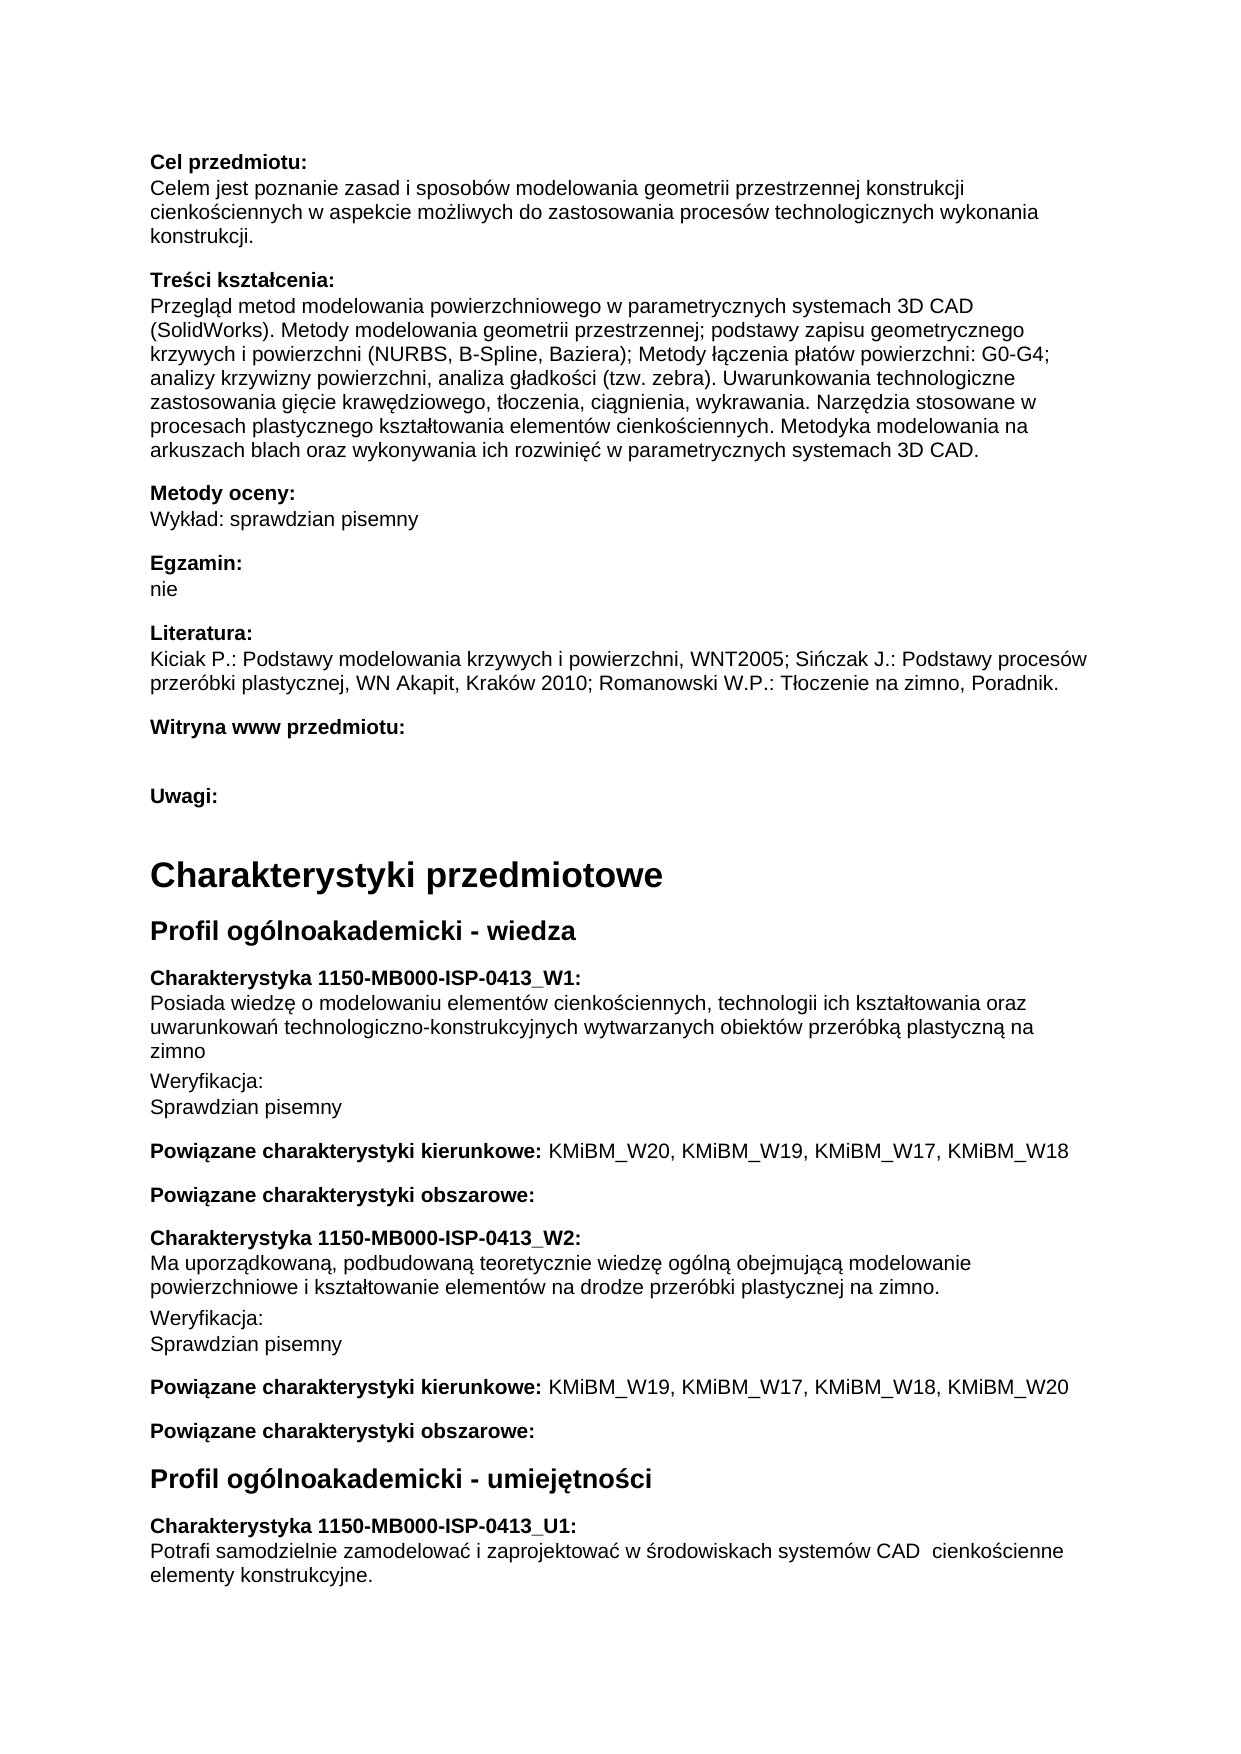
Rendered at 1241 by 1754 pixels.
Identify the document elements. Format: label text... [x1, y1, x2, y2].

text Metody oceny: [150, 481, 1090, 505]
text Wykład: sprawdzian pisemny [150, 507, 1090, 531]
text nie [150, 577, 1090, 601]
subtitle Profil ogólnoakademicki - wiedza [150, 915, 1090, 946]
text Sprawdzian pisemny [150, 1331, 1090, 1355]
text Egzamin: [150, 551, 1090, 575]
text Ma uporządkowaną, podbudowaną teoretycznie wiedzę ogólną obejmującą modelowanie powierzchniowe i kształtowanie elementów na drodze przeróbki plastycznej na zimno. [150, 1251, 1090, 1299]
text Sprawdzian pisemny [150, 1095, 1090, 1119]
text Witryna www przedmiotu: [150, 714, 1090, 738]
subtitle Charakterystyki przedmiotowe [150, 854, 1090, 895]
text Celem jest poznanie zasad i sposobów modelowania geometrii przestrzennej konstrukcji cienkościennych w aspekcie możliwych do zastosowania procesów technologicznych wykonania konstrukcji. [150, 176, 1090, 248]
text Weryfikacja: [150, 1305, 1090, 1329]
text Uwagi: [150, 784, 1090, 808]
text Przegląd metod modelowania powierzchniowego w parametrycznych systemach 3D CAD (SolidWorks). Metody modelowania geometrii przestrzennej; podstawy zapisu geometrycznego krzywych i powierzchni (NURBS, B-Spline, Baziera); Metody łączenia płatów powierzchni: G0-G4; analizy krzywizny powierzchni, analiza gładkości (tzw. zebra). Uwarunkowania technologiczne zastosowania gięcie krawędziowego, tłoczenia, ciągnienia, wykrawania. Narzędzia stosowane w procesach plastycznego kształtowania elementów cienkościennych. Metodyka modelowania na arkuszach blach oraz wykonywania ich rozwinięć w parametrycznych systemach 3D CAD. [150, 294, 1090, 461]
text Charakterystyka 1150-MB000-ISP-0413_W1: [150, 966, 1090, 990]
text Posiada wiedzę o modelowaniu elementów cienkościennych, technologii ich kształtowania oraz uwarunkowań technologiczno-konstrukcyjnych wytwarzanych obiektów przeróbką plastyczną na zimno [150, 991, 1090, 1063]
text Powiązane charakterystyki obszarowe: [150, 1182, 1090, 1206]
text Treści kształcenia: [150, 268, 1090, 292]
text Charakterystyka 1150-MB000-ISP-0413_U1: [150, 1514, 1090, 1538]
text Literatura: [150, 621, 1090, 645]
text Cel przedmiotu: [150, 150, 1090, 174]
text Powiązane charakterystyki kierunkowe: KMiBM_W20, KMiBM_W19, KMiBM_W17, KMiBM_W18 [150, 1139, 1090, 1163]
text Powiązane charakterystyki kierunkowe: KMiBM_W19, KMiBM_W17, KMiBM_W18, KMiBM_W20 [150, 1375, 1090, 1399]
text Kiciak P.: Podstawy modelowania krzywych i powierzchni, WNT2005; Sińczak J.: Podstawy procesów przeróbki plastycznej, WN Akapit, Kraków 2010; Romanowski W.P.: Tłoczenie na zimno, Poradnik. [150, 647, 1090, 695]
text Charakterystyka 1150-MB000-ISP-0413_W2: [150, 1226, 1090, 1250]
text Potrafi samodzielnie zamodelować i zaprojektować w środowiskach systemów CAD cienkościenne elementy konstrukcyjne. [150, 1539, 1090, 1587]
text Weryfikacja: [150, 1069, 1090, 1093]
text Powiązane charakterystyki obszarowe: [150, 1419, 1090, 1443]
subtitle Profil ogólnoakademicki - umiejętności [150, 1463, 1090, 1494]
